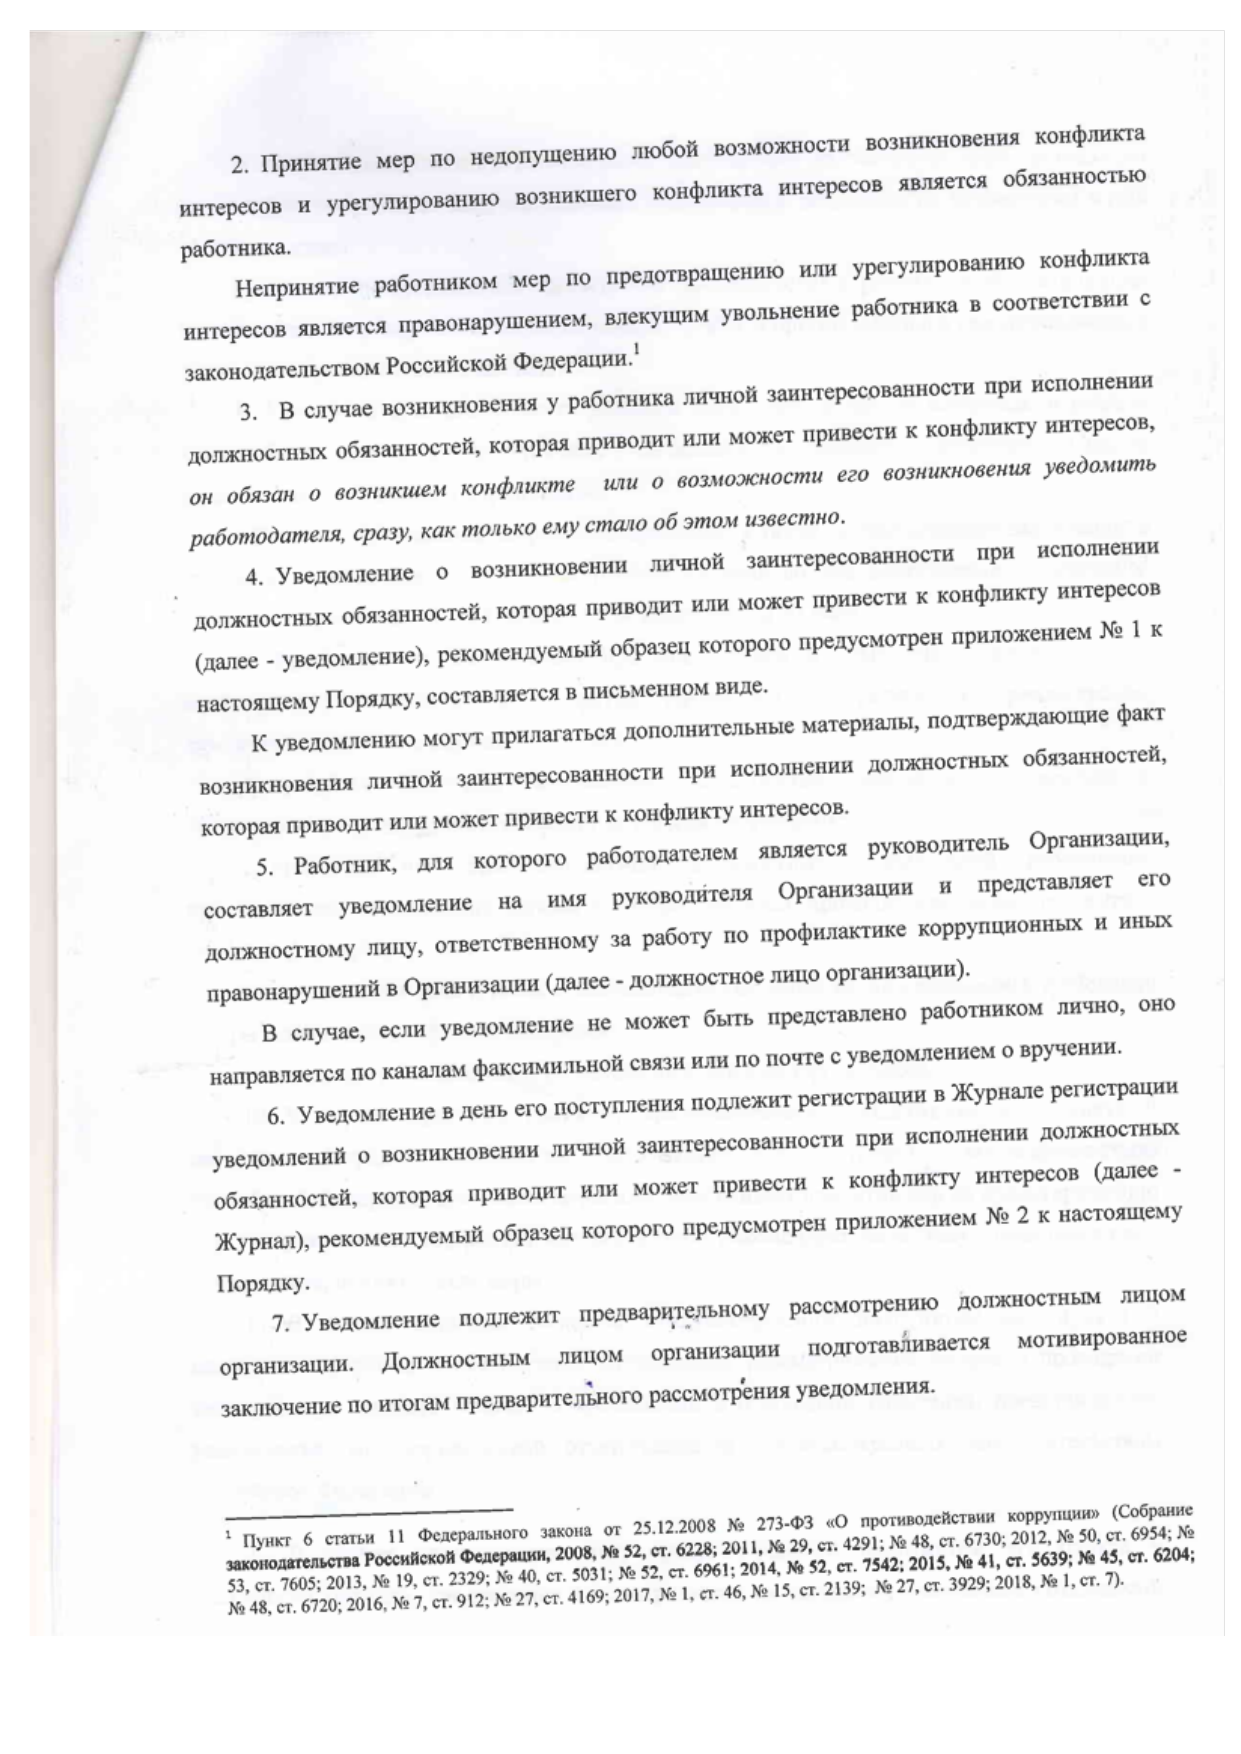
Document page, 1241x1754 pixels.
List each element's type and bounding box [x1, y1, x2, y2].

picture [29, 29, 1226, 1636]
